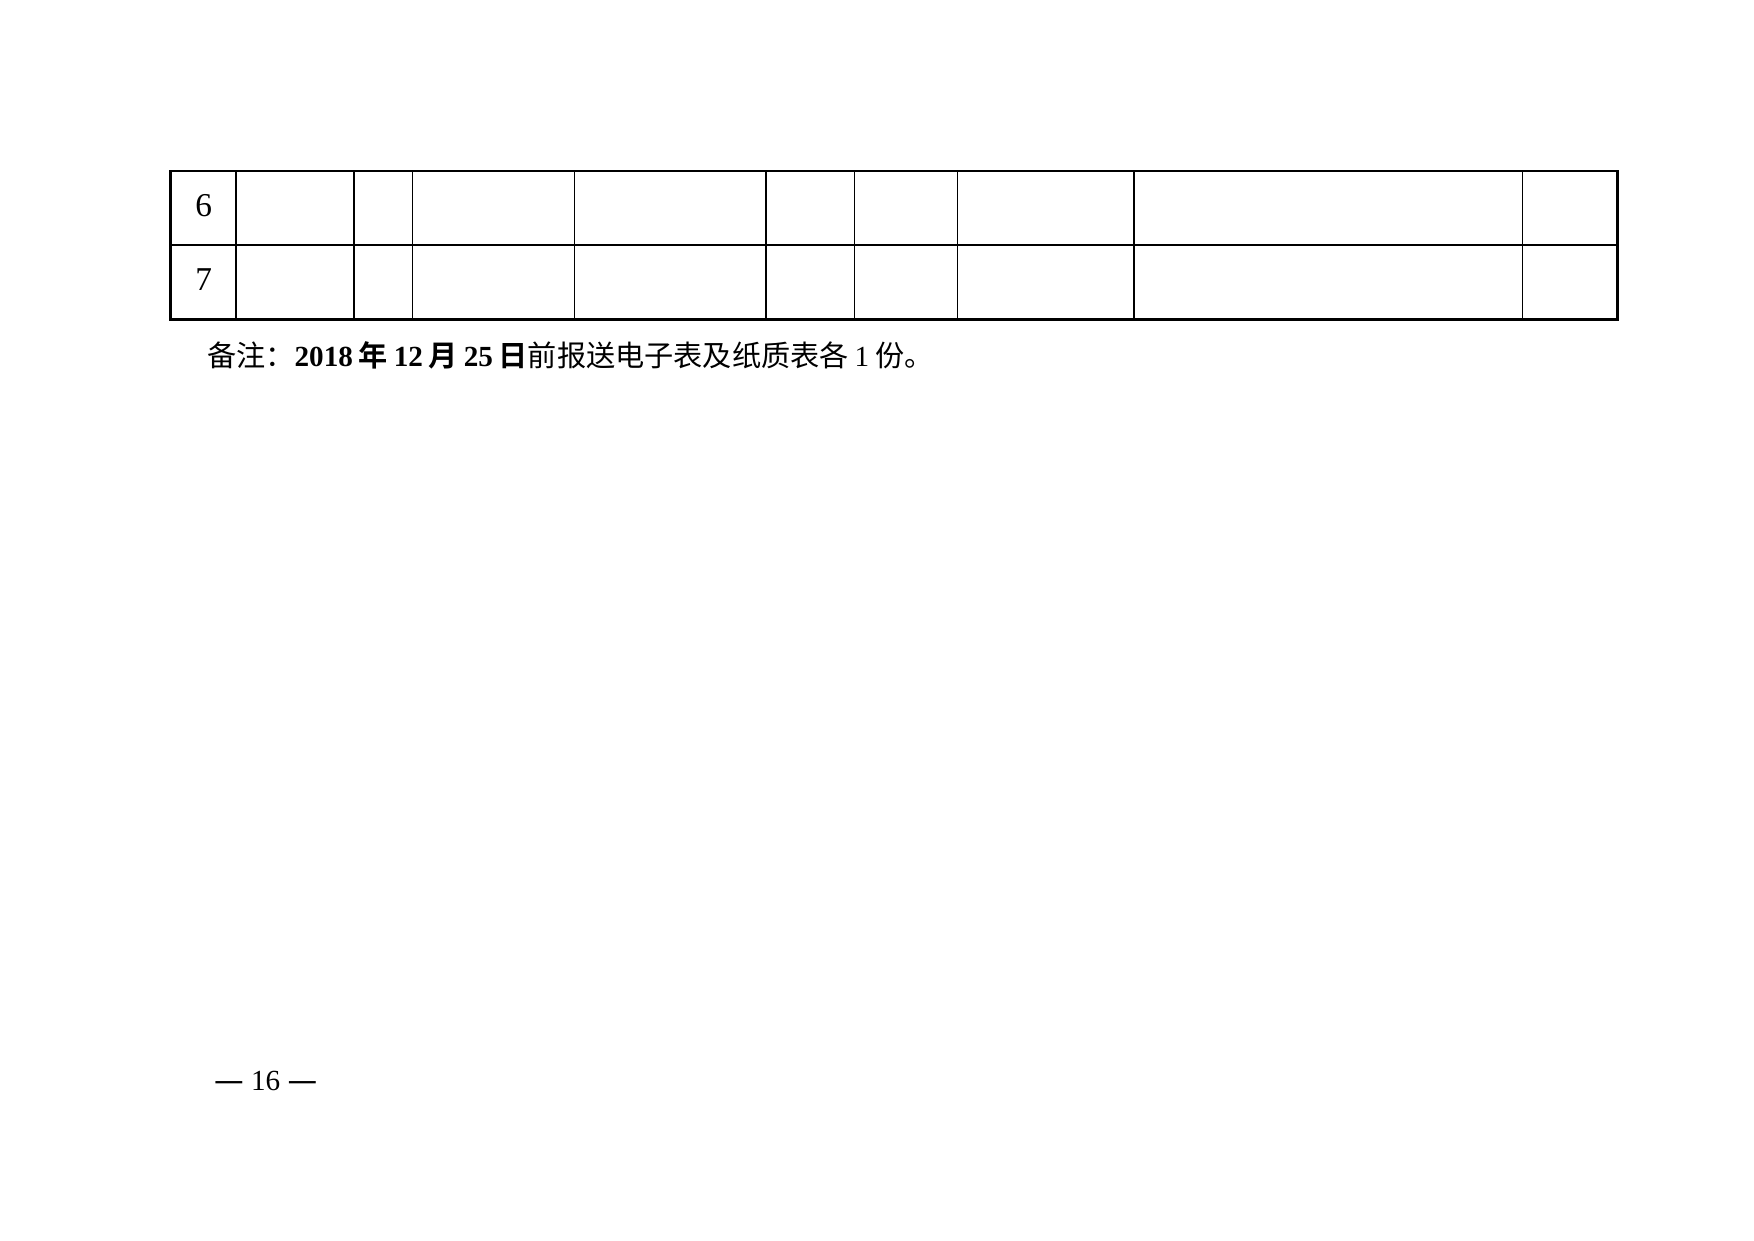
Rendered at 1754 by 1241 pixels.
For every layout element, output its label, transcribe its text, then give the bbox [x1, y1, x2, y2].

table_cell [1135, 172, 1522, 244]
table_cell [958, 172, 1133, 244]
table_cell [237, 172, 353, 244]
table_cell [355, 246, 412, 318]
table_cell [413, 246, 574, 318]
table_cell 6 [172, 172, 235, 244]
table_cell [237, 246, 353, 318]
table_cell [1523, 172, 1616, 244]
table_cell [413, 172, 574, 244]
table_cell 7 [172, 246, 235, 318]
table_cell [767, 246, 854, 318]
table_cell [767, 172, 854, 244]
table_cell [575, 246, 765, 318]
text 备注：2018年12月25日前报送电子表及纸质表各1份。 [207, 321, 1469, 386]
table_cell [355, 172, 412, 244]
table_cell [855, 246, 957, 318]
table_cell [575, 172, 765, 244]
table_cell [1523, 246, 1616, 318]
table_cell [855, 172, 957, 244]
table_cell [958, 246, 1133, 318]
table_cell [1135, 246, 1522, 318]
